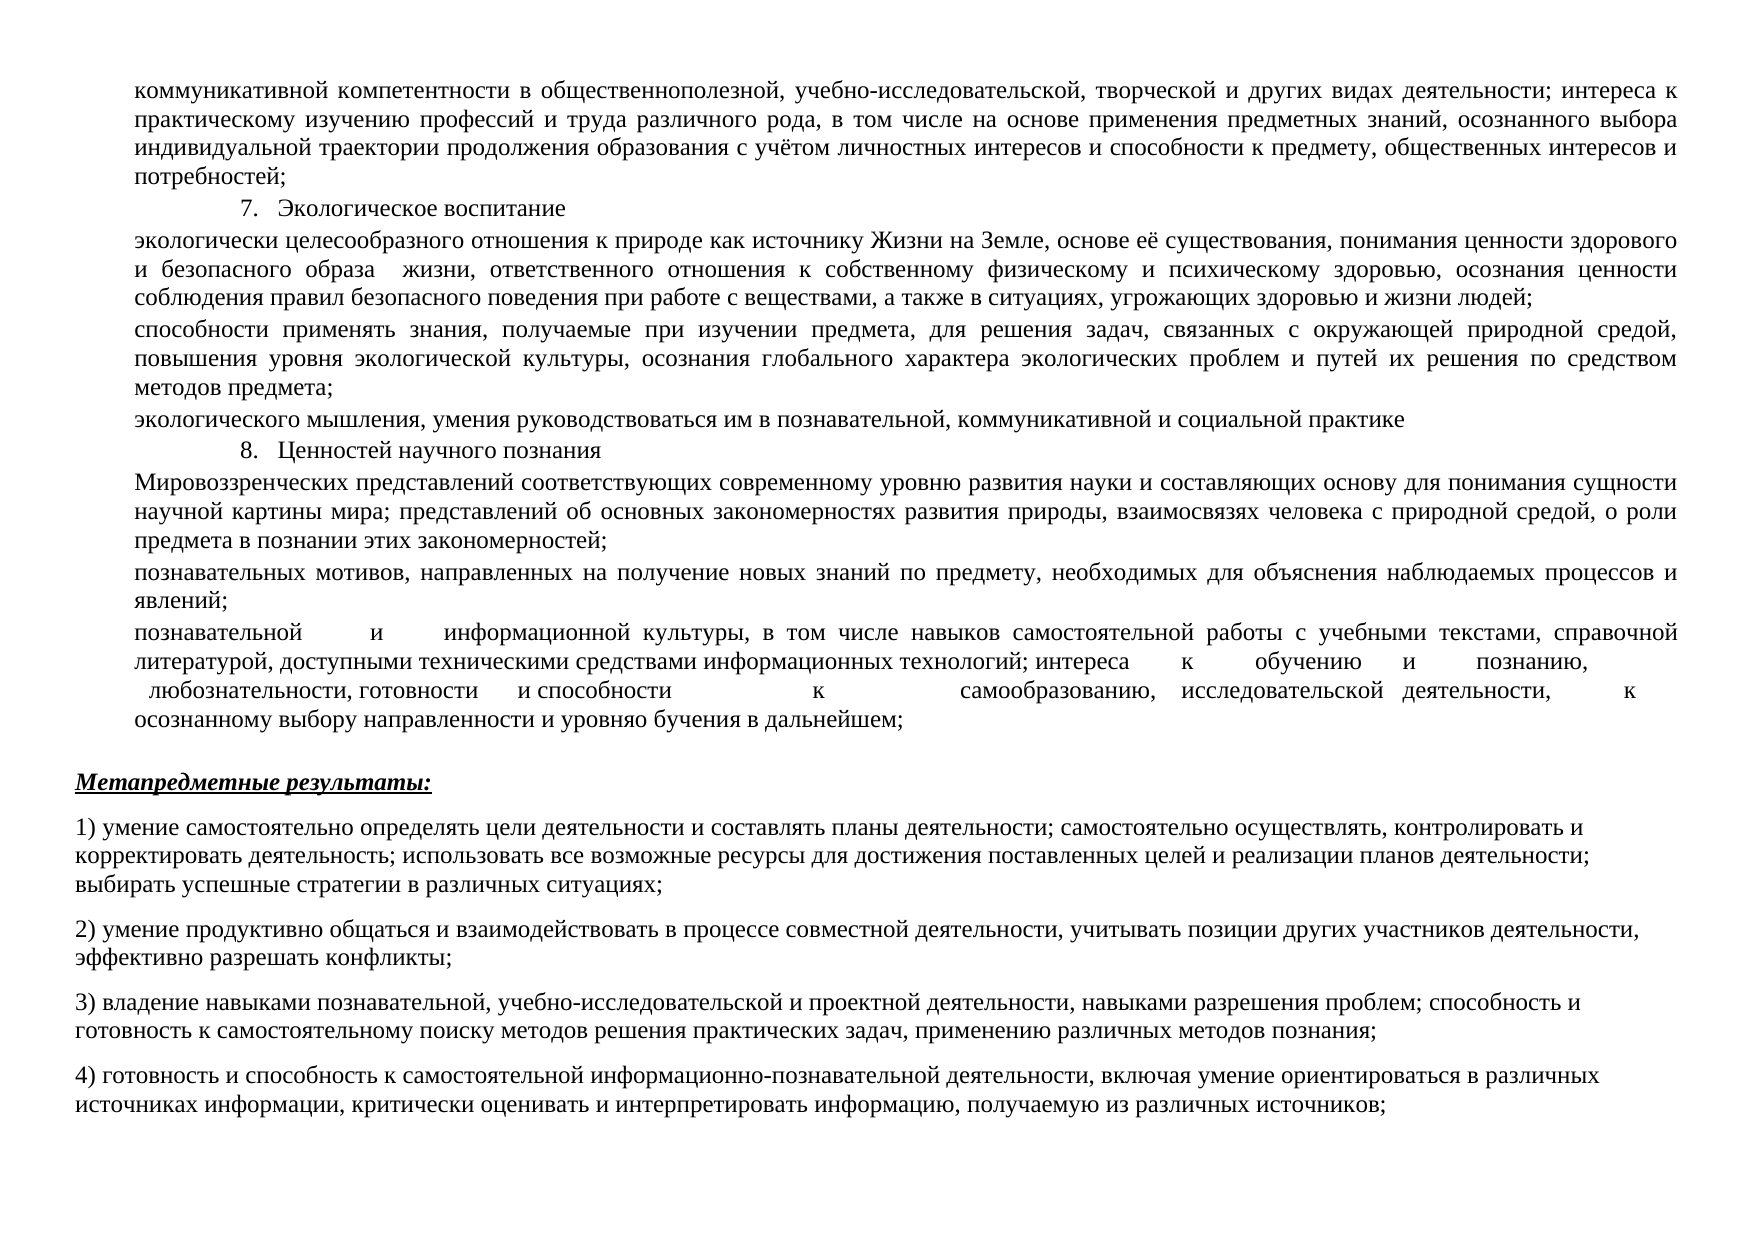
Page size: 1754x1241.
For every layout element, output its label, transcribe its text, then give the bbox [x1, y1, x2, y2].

text 2) умение продуктивно общаться и взаимодействовать в процессе совместной деятельности, учитывать позиции других участников деятельности, эффективно разрешать конфликты; [75, 914, 1679, 971]
text познавательной и информационной культуры, в том числе навыков самостоятельной работы с учебными текстами, справочной литературой, доступными техническими средствами информационных технологий; интереса к обучению и познанию, любознательности, готовности и способности к самообразованию, исследовательской деятельности, к осознанному выбору направленности и уровняо бучения в дальнейшем; [134, 617, 1679, 732]
text 1) умение самостоятельно определять цели деятельности и составлять планы деятельности; самостоятельно осуществлять, контролировать и корректировать деятельность; использовать все возможные ресурсы для достижения поставленных целей и реализации планов деятельности; выбирать успешные стратегии в различных ситуациях; [75, 812, 1679, 898]
text Метапредметные результаты: [75, 767, 1679, 796]
text экологического мышления, умения руководствоваться им в познавательной, коммуникативной и социальной практике [134, 404, 1679, 432]
list Экологическое воспитание [240, 193, 1679, 222]
text познавательных мотивов, направленных на получение новых знаний по предмету, необходимых для объяснения наблюдаемых процессов и явлений; [134, 557, 1679, 614]
text 4) готовность и способность к самостоятельной информационно-познавательной деятельности, включая умение ориентироваться в различных источниках информации, критически оценивать и интерпретировать информацию, получаемую из различных источников; [75, 1060, 1679, 1117]
list Ценностей научного познания [240, 436, 1679, 464]
text способности применять знания, получаемые при изучении предмета, для решения задач, связанных с окружающей природной средой, повышения уровня экологической культуры, осознания глобального характера экологических проблем и путей их решения по средством методов предмета; [134, 314, 1679, 401]
text экологически целесообразного отношения к природе как источнику Жизни на Земле, основе её существования, понимания ценности здорового и безопасного образа жизни, ответственного отношения к собственному физическому и психическому здоровью, осознания ценности соблюдения правил безопасного поведения при работе с веществами, а также в ситуациях, угрожающих здоровью и жизни людей; [134, 225, 1679, 311]
text 3) владение навыками познавательной, учебно-исследовательской и проектной деятельности, навыками разрешения проблем; способность и готовность к самостоятельному поиску методов решения практических задач, применению различных методов познания; [75, 987, 1679, 1044]
text Мировоззренческих представлений соответствующих современному уровню развития науки и составляющих основу для понимания сущности научной картины мира; представлений об основных закономерностях развития природы, взаимосвязях человека с природной средой, о роли предмета в познании этих закономерностей; [134, 467, 1679, 554]
text коммуникативной компетентности в общественнополезной, учебно-исследовательской, творческой и других видах деятельности; интереса к практическому изучению профессий и труда различного рода, в том числе на основе применения предметных знаний, осознанного выбора индивидуальной траектории продолжения образования с учётом личностных интересов и способности к предмету, общественных интересов и потребностей; [134, 75, 1679, 190]
